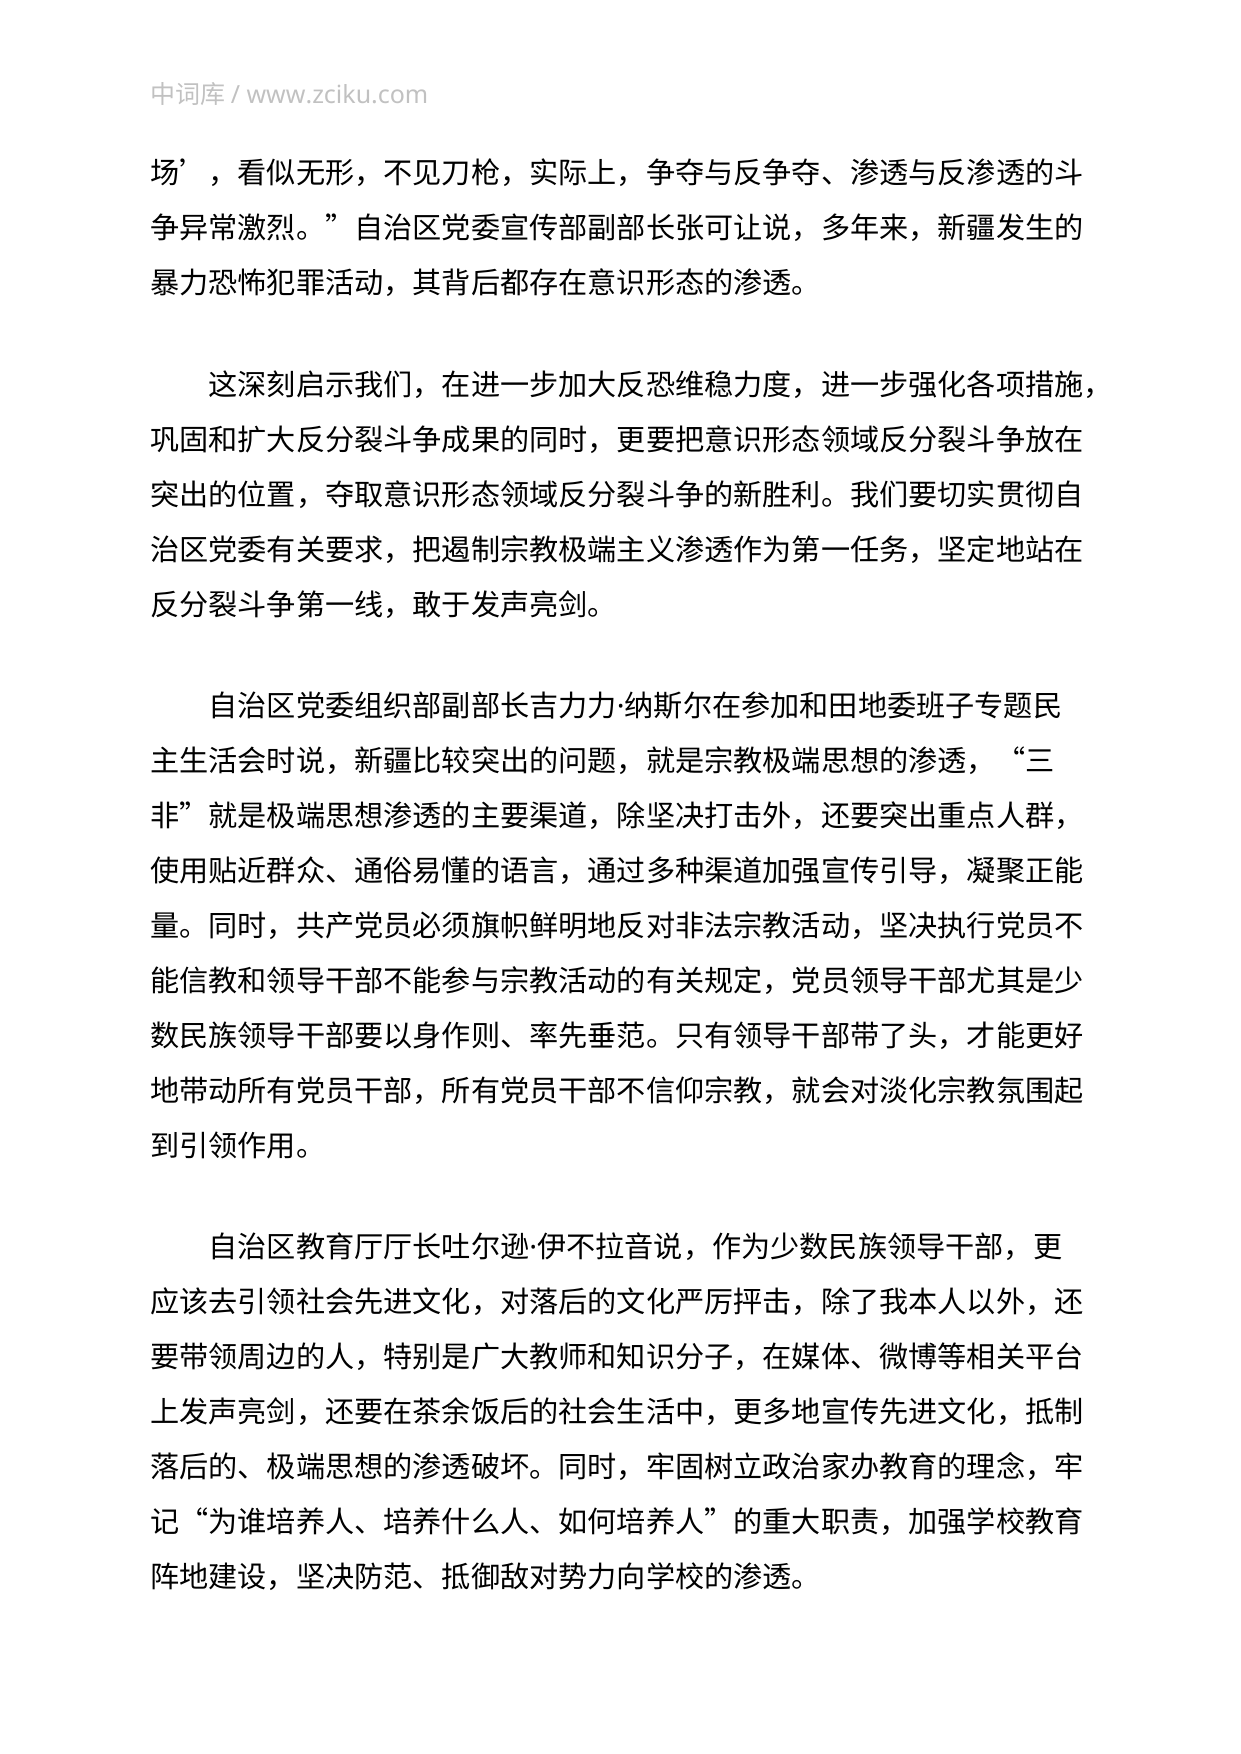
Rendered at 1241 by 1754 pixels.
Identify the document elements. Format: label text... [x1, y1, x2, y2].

text 自治区党委组织部副部长吉力力·纳斯尔在参加和田地委班子专题民主生活会时说，新疆比较突出的问题，就是宗教极端思想的渗透，“三非”就是极端思想渗透的主要渠道，除坚决打击外，还要突出重点人群，使用贴近群众、通俗易懂的语言，通过多种渠道加强宣传引导，凝聚正能量。同时，共产党员必须旗帜鲜明地反对非法宗教活动，坚决执行党员不能信教和领导干部不能参与宗教活动的有关规定，党员领导干部尤其是少数民族领导干部要以身作则、率先垂范。只有领导干部带了头，才能更好地带动所有党员干部，所有党员干部不信仰宗教，就会对淡化宗教氛围起到引领作用。 [150, 683, 1090, 1164]
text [150, 150, 1090, 302]
text 自治区教育厅厅长吐尔逊·伊不拉音说，作为少数民族领导干部，更应该去引领社会先进文化，对落后的文化严厉抨击，除了我本人以外，还要带领周边的人，特别是广大教师和知识分子，在媒体、微博等相关平台上发声亮剑，还要在茶余饭后的社会生活中，更多地宣传先进文化，抵制落后的、极端思想的渗透破坏。同时，牢固树立政治家办教育的理念，牢记“为谁培养人、培养什么人、如何培养人”的重大职责，加强学校教育阵地建设，坚决防范、抵御敌对势力向学校的渗透。 [150, 1224, 1090, 1596]
text 这深刻启示我们，在进一步加大反恐维稳力度，进一步强化各项措施，巩固和扩大反分裂斗争成果的同时，更要把意识形态领域反分裂斗争放在突出的位置，夺取意识形态领域反分裂斗争的新胜利。我们要切实贯彻自治区党委有关要求，把遏制宗教极端主义渗透作为第一任务，坚定地站在反分裂斗争第一线，敢于发声亮剑。 [150, 362, 1090, 623]
